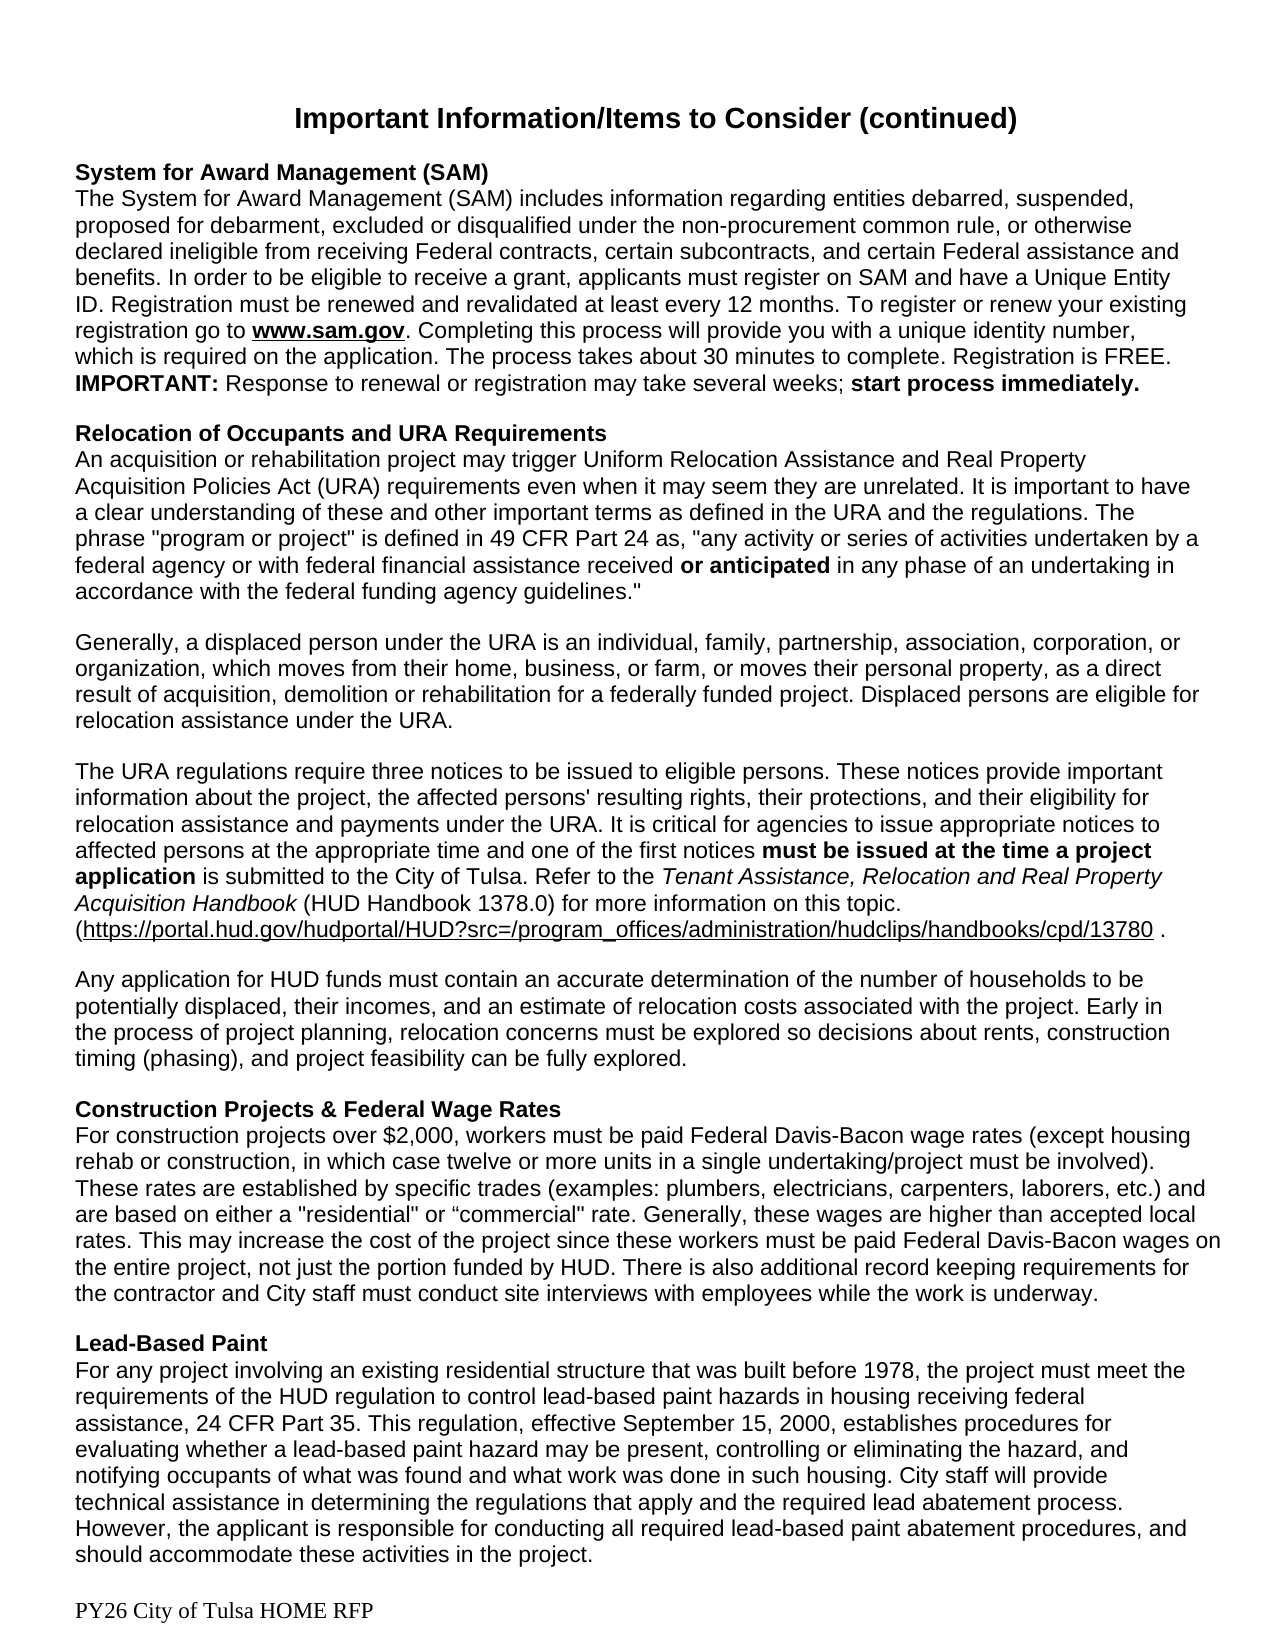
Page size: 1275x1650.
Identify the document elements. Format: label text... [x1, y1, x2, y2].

text Construction Projects & Federal Wage Rates [75, 1096, 1200, 1122]
text For any project involving an existing residential structure that was built before 1978, the project must meet the requirements of the HUD regulation to control lead-based paint hazards in housing receiving federal assistance, 24 CFR Part 35. This regulation, effective September 15, 2000, establishes procedures for evaluating whether a lead-based paint hazard may be present, controlling or eliminating the hazard, and notifying occupants of what was found and what work was done in such housing. City staff will provide technical assistance in determining the regulations that apply and the required lead abatement process. However, the applicant is responsible for conducting all required lead-based paint abatement procedures, and should accommodate these activities in the project. [75, 1357, 1200, 1568]
text An acquisition or rehabilitation project may trigger Uniform Relocation Assistance and Real Property Acquisition Policies Act (URA) requirements even when it may seem they are unrelated. It is important to have a clear understanding of these and other important terms as defined in the URA and the regulations. The phrase "program or project" is defined in 49 CFR Part 24 as, "any activity or series of activities undertaken by a federal agency or with federal financial assistance received or anticipated in any phase of an undertaking in accordance with the federal funding agency guidelines." [75, 446, 1200, 604]
text Important Information/Items to Consider (continued) [112, 101, 1200, 135]
text Lead-Based Paint [75, 1330, 1200, 1357]
text The URA regulations require three notices to be issued to eligible persons. These notices provide important information about the project, the affected persons' resulting rights, their protections, and their eligibility for relocation assistance and payments under the URA. It is critical for agencies to issue appropriate notices to affected persons at the appropriate time and one of the first notices must be issued at the time a project application is submitted to the City of Tulsa. Refer to the Tenant Assistance, Relocation and Real Property Acquisition Handbook (HUD Handbook 1378.0) for more information on this topic. (https://portal.hud.gov/hudportal/HUD?src=/program_offices/administration/hudclips/handbooks/cpd/13780 . [75, 758, 1200, 942]
text The System for Award Management (SAM) includes information regarding entities debarred, suspended, proposed for debarment, excluded or disqualified under the non-procurement common rule, or otherwise declared ineligible from receiving Federal contracts, certain subcontracts, and certain Federal assistance and benefits. In order to be eligible to receive a grant, applicants must register on SAM and have a Unique Entity ID. Registration must be renewed and revalidated at least every 12 months. To register or renew your existing registration go to www.sam.gov. Completing this process will provide you with a unique identity number, which is required on the application. The process takes about 30 minutes to complete. Registration is FREE. [75, 185, 1200, 370]
text Any application for HUD funds must contain an accurate determination of the number of households to be potentially displaced, their incomes, and an estimate of relocation costs associated with the project. Early in the process of project planning, relocation concerns must be explored so decisions about rents, construction timing (phasing), and project feasibility can be fully explored. [75, 966, 1200, 1072]
text System for Award Management (SAM) [75, 159, 1200, 185]
text Generally, a displaced person under the URA is an individual, family, partnership, association, corporation, or organization, which moves from their home, business, or farm, or moves their personal property, as a direct result of acquisition, demolition or rehabilitation for a federally funded project. Displaced persons are eligible for relocation assistance under the URA. [75, 628, 1200, 734]
text For construction projects over $2,000, workers must be paid Federal Davis-Bacon wage rates (except housing rehab or construction, in which case twelve or more units in a single undertaking/project must be involved). These rates are established by specific trades (examples: plumbers, electricians, carpenters, laborers, etc.) and are based on either a "residential" or “commercial" rate. Generally, these wages are higher than accepted local rates. This may increase the cost of the project since these workers must be paid Federal Davis-Bacon wages on the entire project, not just the portion funded by HUD. There is also additional record keeping requirements for the contractor and City staff must conduct site interviews with employees while the work is underway. [75, 1122, 1224, 1306]
text IMPORTANT: Response to renewal or registration may take several weeks; start process immediately. [75, 370, 1200, 396]
text Relocation of Occupants and URA Requirements [75, 420, 1200, 446]
